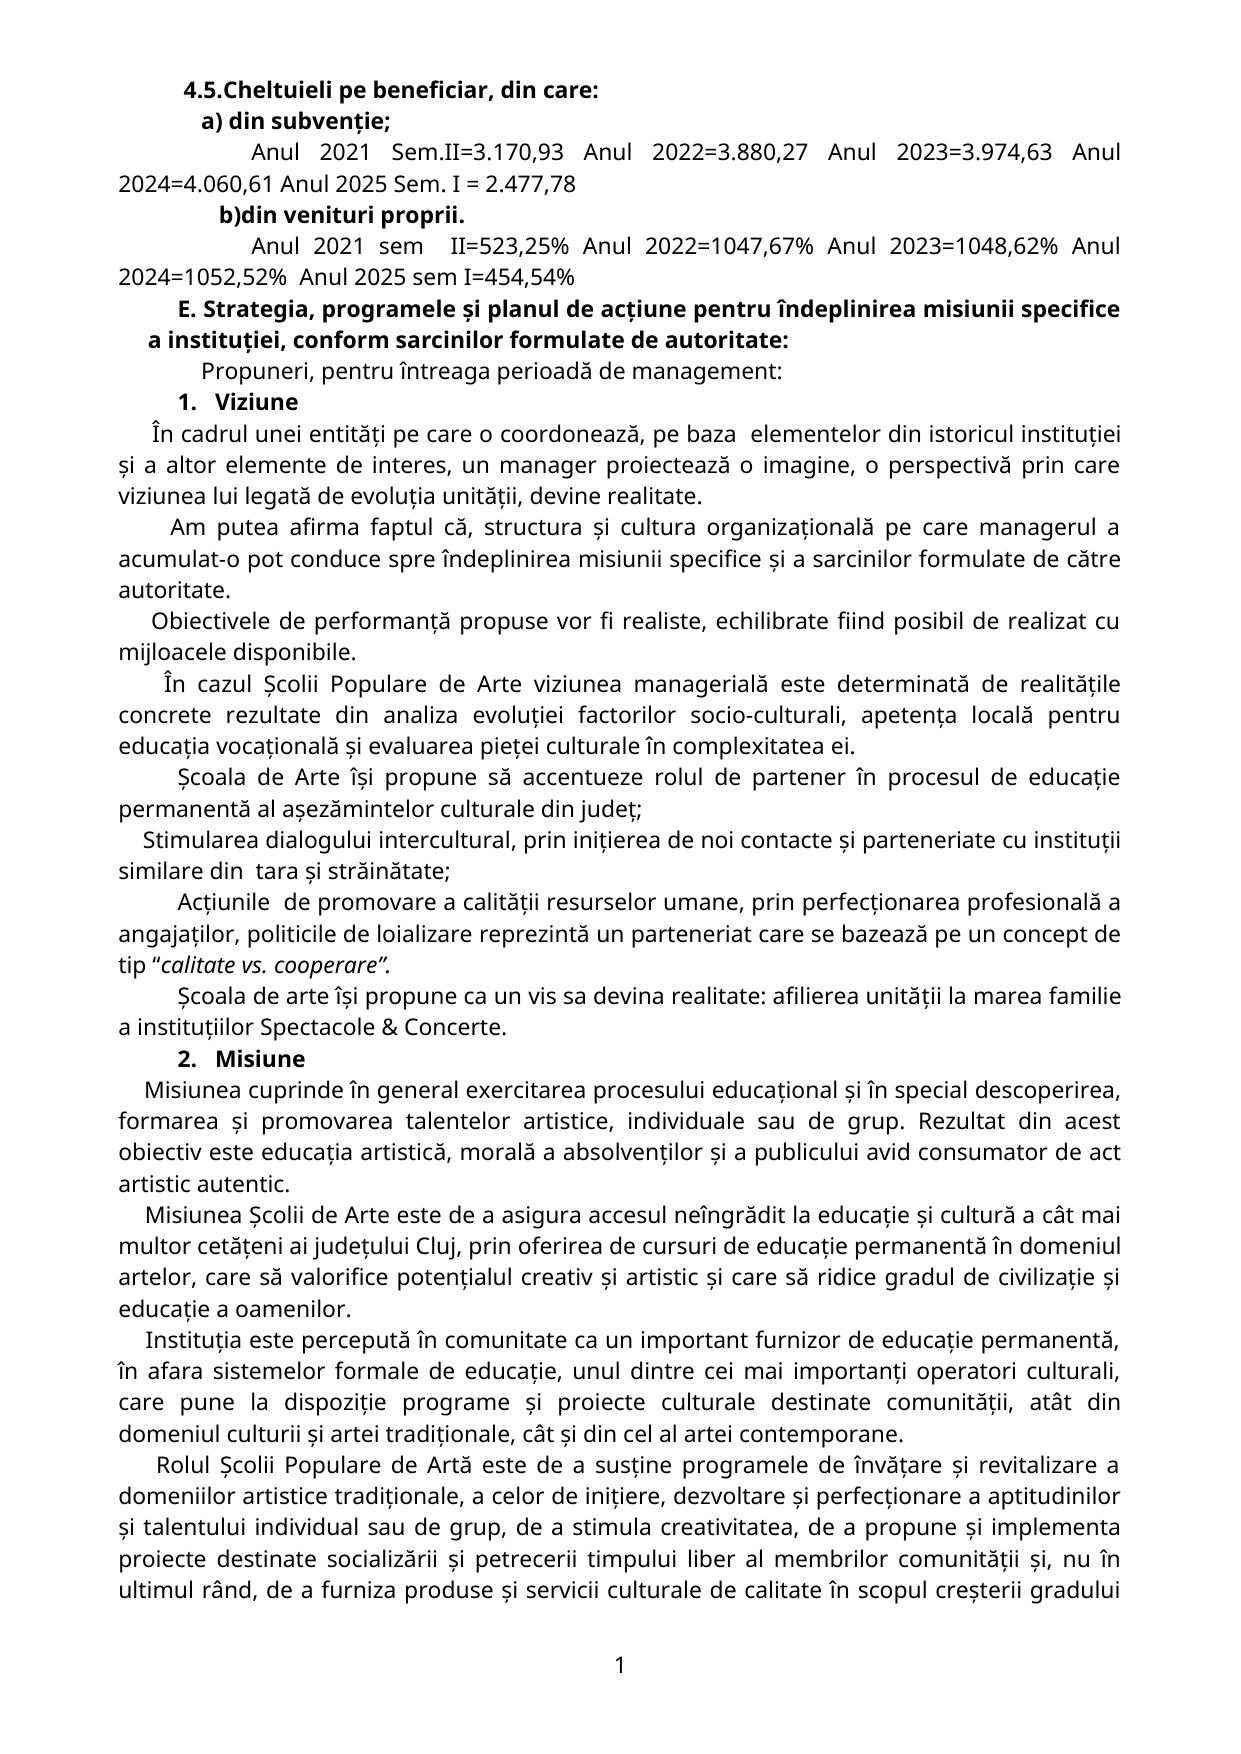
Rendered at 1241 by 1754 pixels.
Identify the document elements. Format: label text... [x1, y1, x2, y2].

text b)din venituri proprii. [207, 199, 1122, 230]
text Misiunea cuprinde în general exercitarea procesului educațional şi în special descoperirea, formarea şi promovarea talentelor artistice, individuale sau de grup. Rezultat din acest obiectiv este educația artistică, morală a absolvenților şi a publicului avid consumator de act artistic autentic. [118, 1074, 1122, 1199]
text Am putea afirma faptul că, structura şi cultura organizaţională pe care managerul a acumulat-o pot conduce spre îndeplinirea misiunii specifice şi a sarcinilor formulate de către autoritate. [118, 511, 1122, 605]
text Anul 2021 Sem.II=3.170,93 Anul 2022=3.880,27 Anul 2023=3.974,63 Anul 2024=4.060,61 Anul 2025 Sem. I = 2.477,78 [118, 136, 1122, 199]
text a) din subvenție; [148, 105, 1122, 136]
text Şcoala de Arte își propune să accentueze rolul de partener în procesul de educaţie permanentă al aşezămintelor culturale din judeţ; [118, 761, 1122, 824]
text Propuneri, pentru întreaga perioadă de management: [148, 355, 1122, 386]
text Stimularea dialogului intercultural, prin iniţierea de noi contacte şi parteneriate cu instituţii similare din tara şi străinătate; [118, 824, 1122, 886]
list Misiune [177, 1043, 1122, 1074]
text În cazul Şcolii Populare de Arte viziunea managerială este determinată de realităţile concrete rezultate din analiza evoluţiei factorilor socio-culturali, apetenţa locală pentru educaţia vocaţională şi evaluarea pieţei culturale în complexitatea ei. [118, 668, 1122, 761]
text Anul 2021 sem II=523,25% Anul 2022=1047,67% Anul 2023=1048,62% Anul 2024=1052,52% Anul 2025 sem I=454,54% [118, 230, 1122, 293]
text 4.5.Cheltuieli pe beneficiar, din care: [118, 74, 1122, 105]
text Misiunea Şcolii de Arte este de a asigura accesul neîngrădit la educaţie şi cultură a cât mai multor cetăţeni ai judeţului Cluj, prin oferirea de cursuri de educaţie permanentă în domeniul artelor, care să valorifice potenţialul creativ şi artistic şi care să ridice gradul de civilizaţie şi educaţie a oamenilor. [118, 1199, 1122, 1324]
list Viziune [177, 386, 1122, 418]
text În cadrul unei entități pe care o coordonează, pe baza elementelor din istoricul instituţiei şi a altor elemente de interes, un manager proiectează o imagine, o perspectivă prin care viziunea lui legată de evoluția unității, devine realitate. [118, 418, 1122, 511]
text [118, 1449, 1122, 1605]
text Obiectivele de performanţă propuse vor fi realiste, echilibrate fiind posibil de realizat cu mijloacele disponibile. [118, 605, 1122, 668]
text E. Strategia, programele și planul de acțiune pentru îndeplinirea misiunii specifice a instituției, conform sarcinilor formulate de autoritate: [148, 293, 1122, 355]
text Instituţia este percepută în comunitate ca un important furnizor de educaţie permanentă, în afara sistemelor formale de educaţie, unul dintre cei mai importanţi operatori culturali, care pune la dispoziţie programe şi proiecte culturale destinate comunităţii, atât din domeniul culturii şi artei tradiţionale, cât şi din cel al artei contemporane. [118, 1324, 1122, 1449]
text Școala de arte îşi propune ca un vis sa devina realitate: afilierea unității la marea familie a instituţiilor Spectacole & Concerte. [118, 980, 1122, 1043]
text Acţiunile de promovare a calităţii resurselor umane, prin perfecţionarea profesională a angajaţilor, politicile de loializare reprezintă un parteneriat care se bazează pe un concept de tip “calitate vs. cooperare”. [118, 886, 1122, 980]
